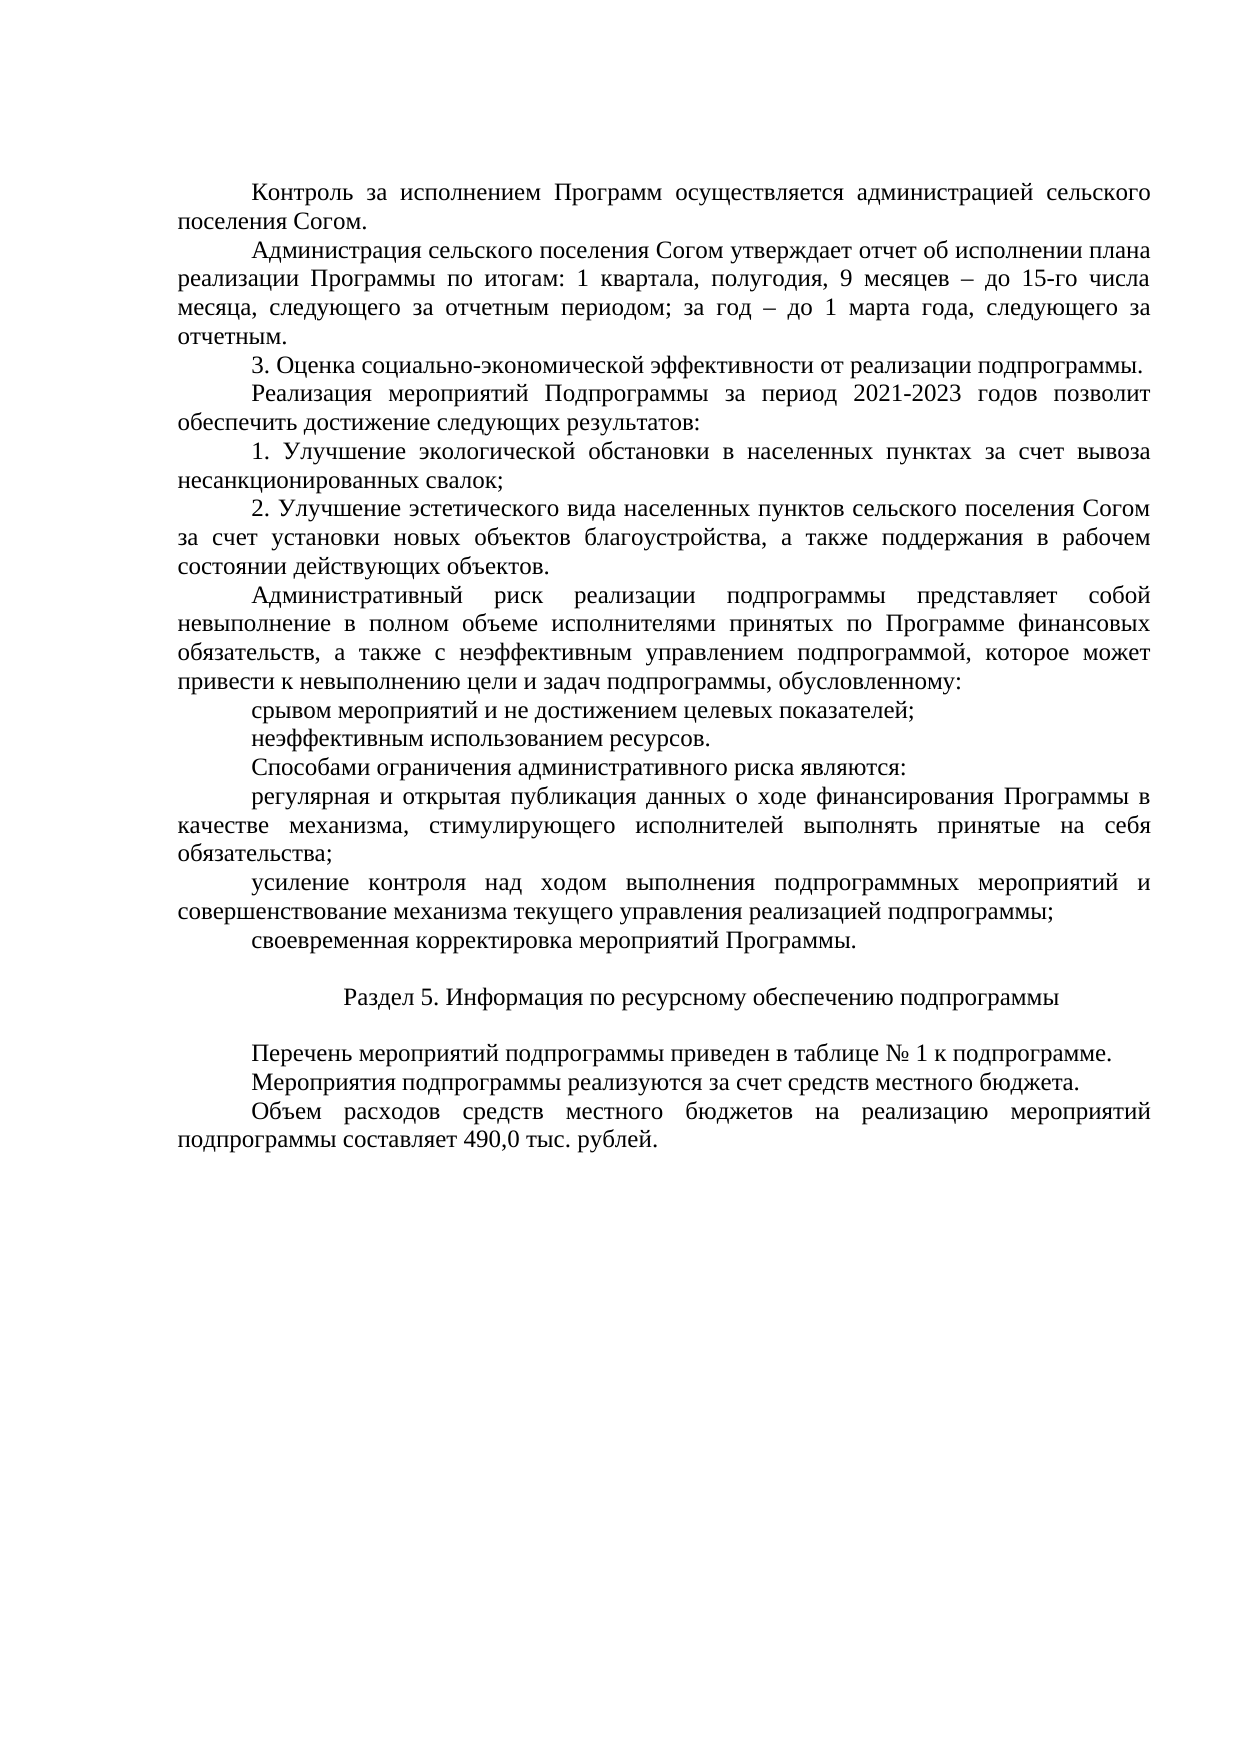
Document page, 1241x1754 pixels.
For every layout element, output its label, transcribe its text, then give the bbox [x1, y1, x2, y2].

text 2. Улучшение эстетического вида населенных пунктов сельского поселения Согом за счет установки новых объектов благоустройства, а также поддержания в рабочем состоянии действующих объектов. [177, 493, 1152, 580]
text Реализация мероприятий Подпрограммы за период 2021-2023 годов позволит обеспечить достижение следующих результатов: [177, 378, 1152, 436]
text 3. Оценка социально-экономической эффективности от реализации подпрограммы. [177, 350, 1152, 378]
text Способами ограничения административного риска являются: [177, 752, 1152, 781]
text Контроль за исполнением Программ осуществляется администрацией сельского поселения Согом. [177, 177, 1152, 235]
text Объем расходов средств местного бюджетов на реализацию мероприятий подпрограммы составляет 490,0 тыс. рублей. [177, 1096, 1152, 1153]
text Перечень мероприятий подпрограммы приведен в таблице № 1 к подпрограмме. [177, 1038, 1152, 1067]
text Мероприятия подпрограммы реализуются за счет средств местного бюджета. [177, 1067, 1152, 1096]
text неэффективным использованием ресурсов. [177, 723, 1152, 752]
text своевременная корректировка мероприятий Программы. [177, 925, 1152, 953]
text 1. Улучшение экологической обстановки в населенных пунктах за счет вывоза несанкционированных свалок; [177, 436, 1152, 493]
text усиление контроля над ходом выполнения подпрограммных мероприятий и совершенствование механизма текущего управления реализацией подпрограммы; [177, 867, 1152, 925]
text Раздел 5. Информация по ресурсному обеспечению подпрограммы [177, 982, 1152, 1010]
text срывом мероприятий и не достижением целевых показателей; [177, 695, 1152, 723]
text регулярная и открытая публикация данных о ходе финансирования Программы в качестве механизма, стимулирующего исполнителей выполнять принятые на себя обязательства; [177, 781, 1152, 867]
text Административный риск реализации подпрограммы представляет собой невыполнение в полном объеме исполнителями принятых по Программе финансовых обязательств, а также с неэффективным управлением подпрограммой, которое может привести к невыполнению цели и задач подпрограммы, обусловленному: [177, 580, 1152, 695]
text Администрация сельского поселения Согом утверждает отчет об исполнении плана реализации Программы по итогам: 1 квартала, полугодия, 9 месяцев – до 15-го числа месяца, следующего за отчетным периодом; за год – до 1 марта года, следующего за отчетным. [177, 235, 1152, 350]
